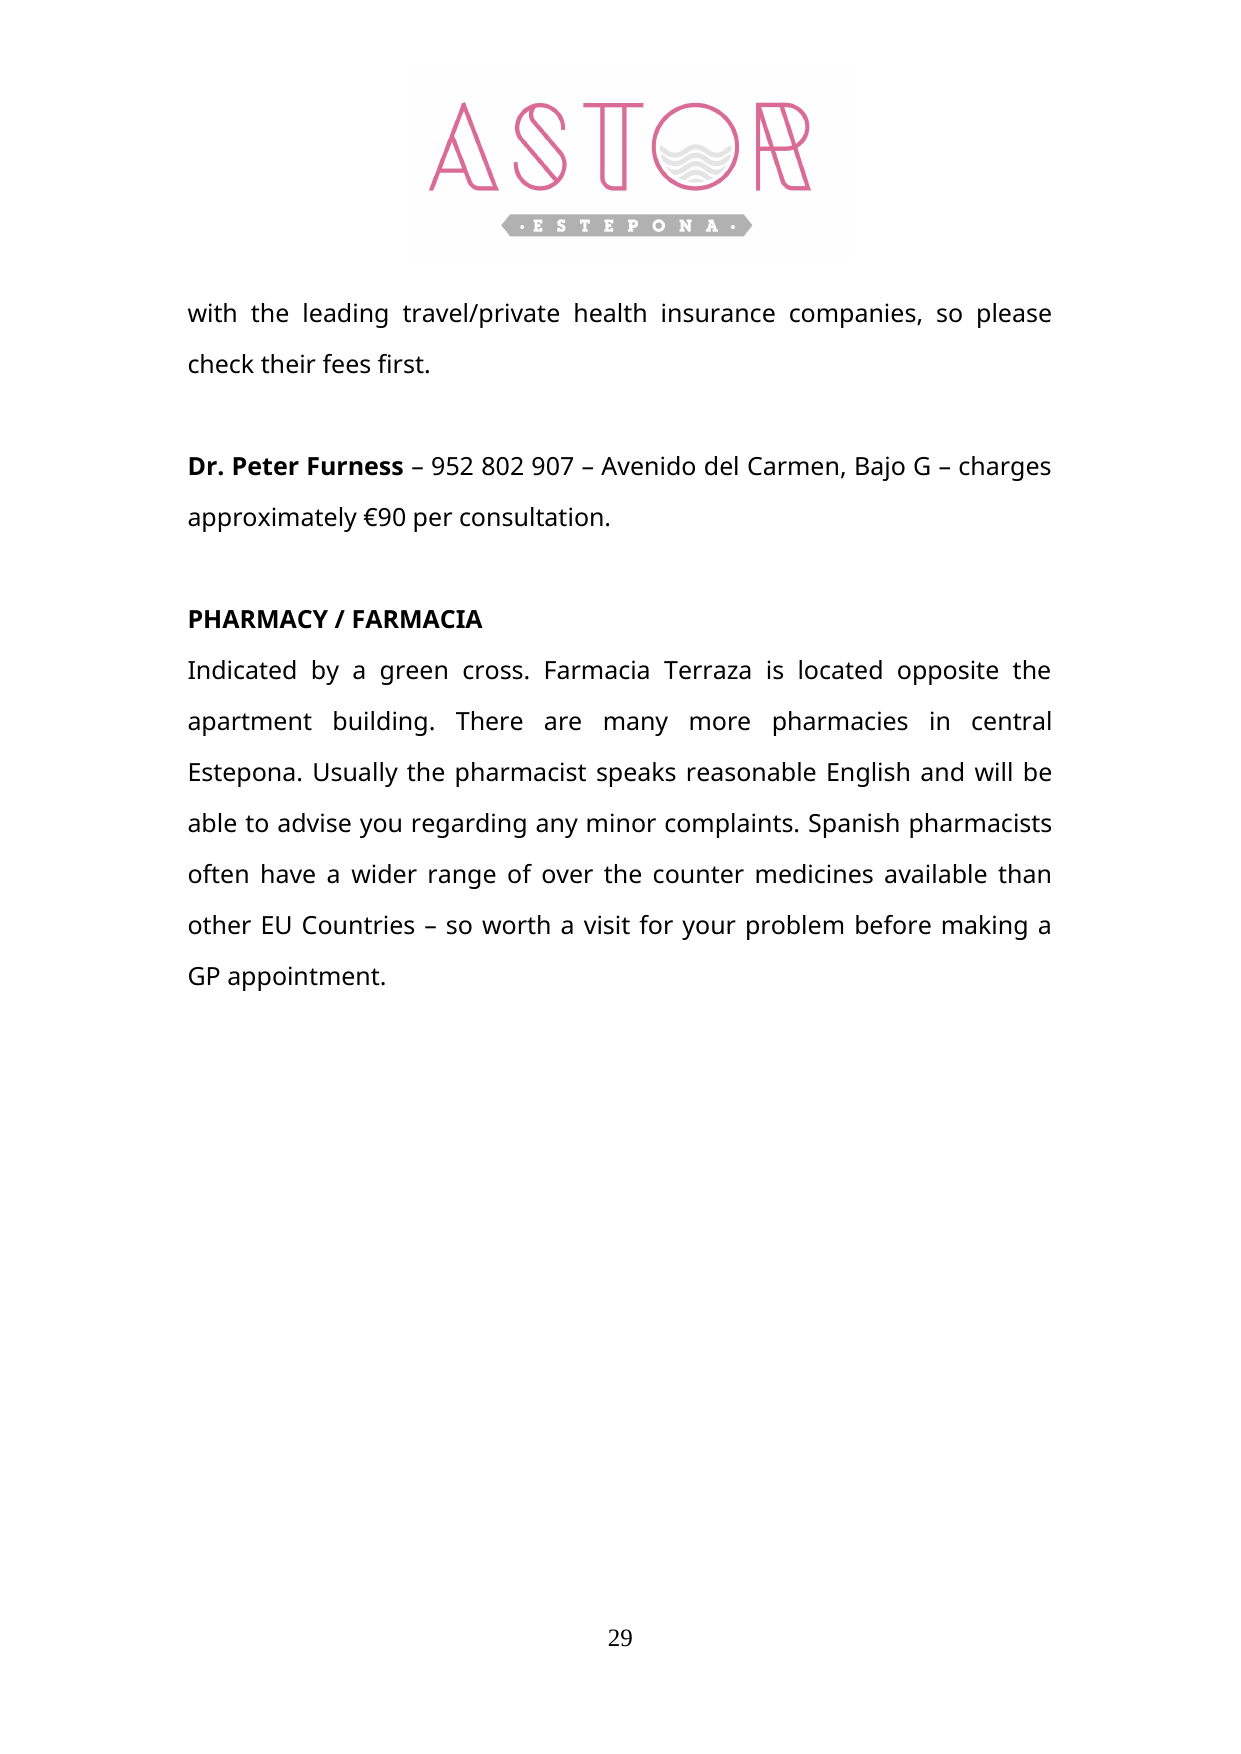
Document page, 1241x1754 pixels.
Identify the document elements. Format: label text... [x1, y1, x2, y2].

text Dr. Peter Furness – 952 802 907 – Avenido del Carmen, Bajo G – charges approximately €90 per consultation. [187, 448, 1053, 533]
text Indicated by a green cross. Farmacia Terraza is located opposite the apartment building. There are many more pharmacies in central Estepona. Usually the pharmacist speaks reasonable English and will be able to advise you regarding any minor complaints. Spanish pharmacists often have a wider range of over the counter medicines available than other EU Countries – so worth a visit for your problem before making a GP appointment. [187, 653, 1053, 993]
text PHARMACY / FARMACIA [187, 602, 1053, 636]
picture [407, 67, 852, 258]
